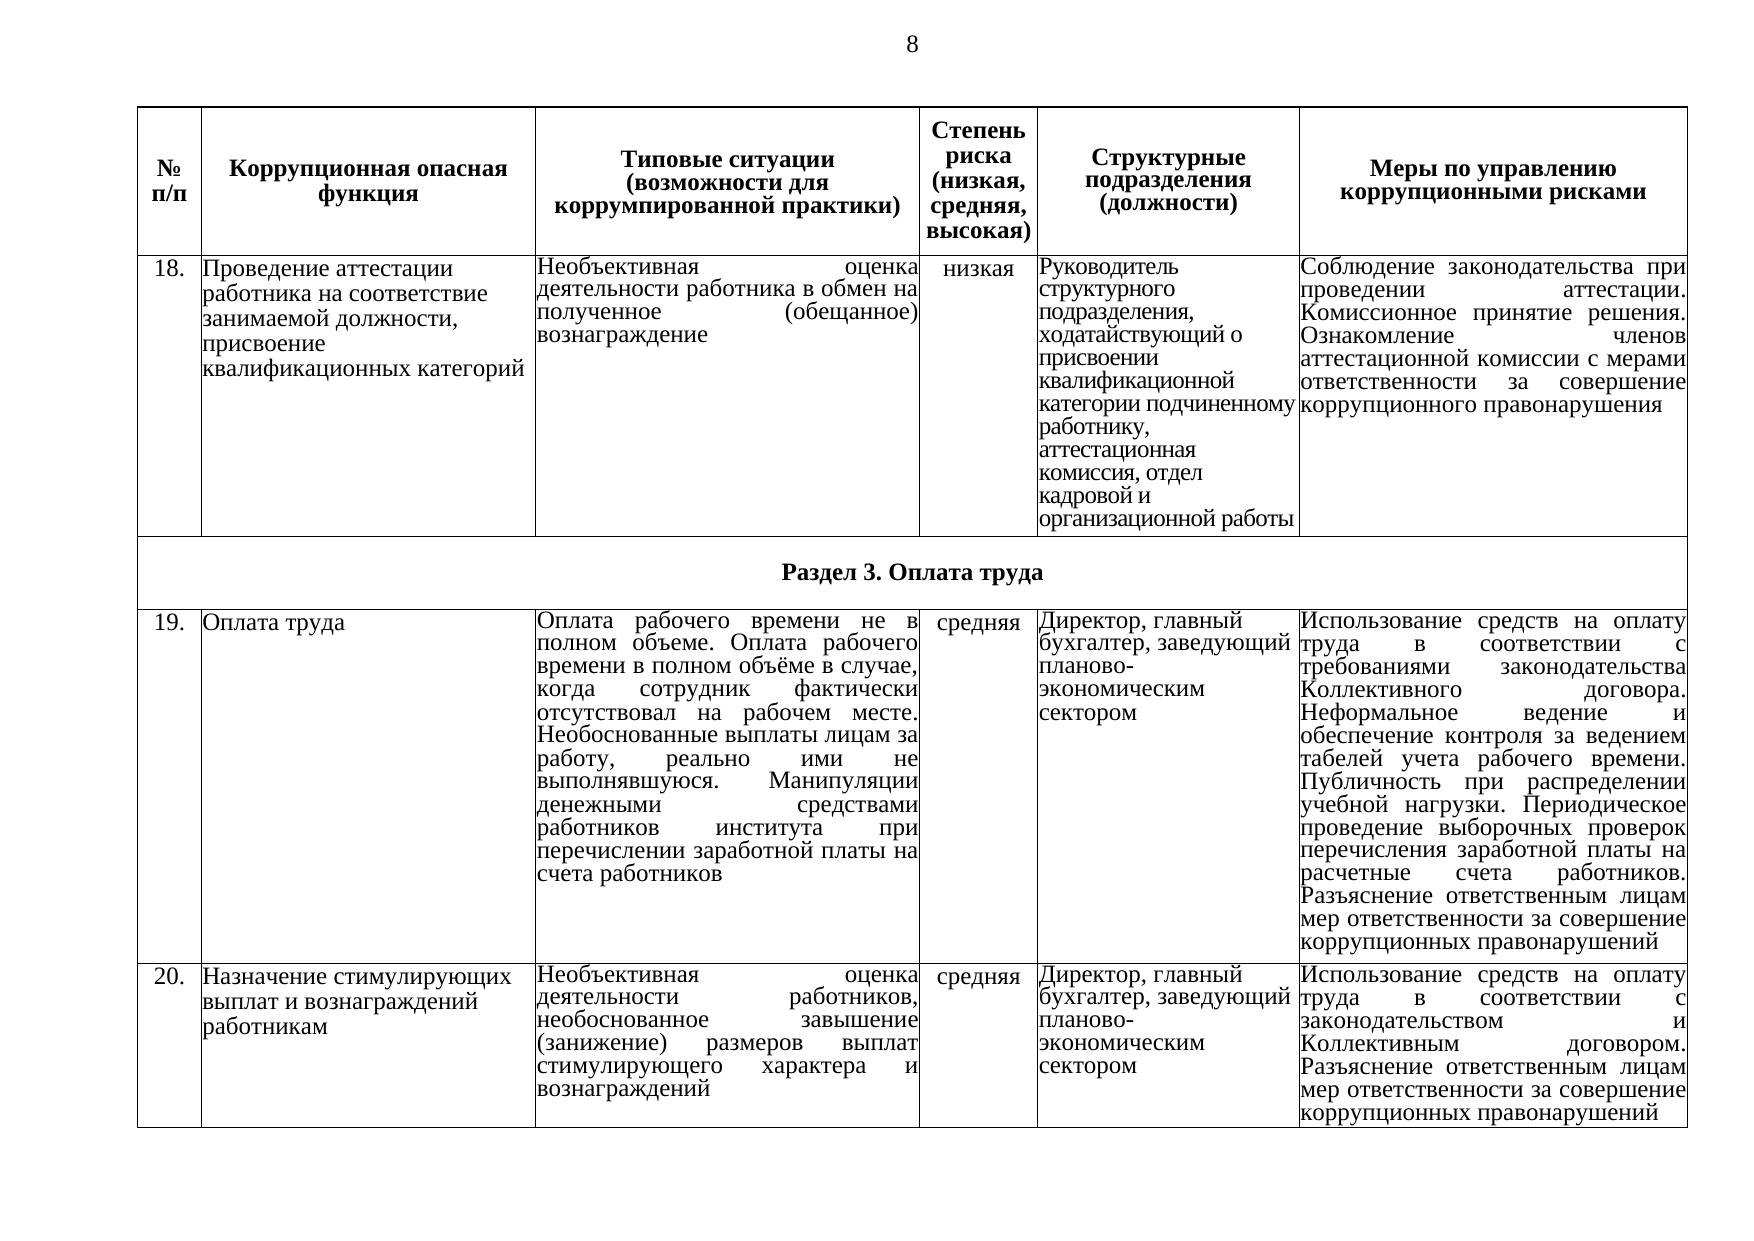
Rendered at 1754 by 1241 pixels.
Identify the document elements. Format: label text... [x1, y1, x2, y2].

table_cell Руководитель структурного подразделения, ходатайствующий о присвоении квалификационной категории подчиненному работнику, аттестационная комиссия, отдел кадровой и организационной работы [1038, 256, 1299, 536]
table_cell низкая [920, 256, 1037, 536]
table_cell № п/п [138, 108, 201, 255]
table_cell Использование средств на оплату труда в соответствии с законодательством и Коллективным договором. Разъяснение ответственным лицам мер ответственности за совершение коррупционных правонарушений [1300, 964, 1687, 1127]
table_cell Проведение аттестации работника на соответствие занимаемой должности, присвоение квалификационных категорий [202, 256, 535, 536]
table_cell Степень риска (низкая, средняя, высокая) [920, 108, 1037, 255]
table_cell Назначение стимулирующих выплат и вознаграждений работникам [202, 964, 535, 1127]
table_cell Меры по управлению коррупционными рисками [1300, 108, 1687, 255]
table_cell Структурные подразделения (должности) [1038, 108, 1299, 255]
table_cell 18. [138, 256, 201, 536]
table_cell Соблюдение законодательства при проведении аттестации. Комиссионное принятие решения. Ознакомление членов аттестационной комиссии с мерами ответственности за совершение коррупционного правонарушения [1300, 256, 1687, 536]
table_cell средняя [920, 964, 1037, 1127]
table_cell Необъективная оценка деятельности работника в обмен на полученное (обещанное) вознаграждение [536, 256, 919, 536]
table_cell Оплата рабочего времени не в полном объеме. Оплата рабочего времени в полном объёме в случае, когда сотрудник фактически отсутствовал на рабочем месте. Необоснованные выплаты лицам за работу, реально ими не выполнявшуюся. Манипуляции денежными средствами работников института при перечислении заработной платы на счета работников [536, 610, 919, 963]
table_cell Использование средств на оплату труда в соответствии с требованиями законодательства Коллективного договора. Неформальное ведение и обеспечение контроля за ведением табелей учета рабочего времени. Публичность при распределении учебной нагрузки. Периодическое проведение выборочных проверок перечисления заработной платы на расчетные счета работников. Разъяснение ответственным лицам мер ответственности за совершение коррупционных правонарушений [1300, 610, 1687, 963]
table_cell средняя [920, 610, 1037, 963]
table_cell Директор, главный бухгалтер, заведующий планово-экономическим сектором [1038, 610, 1299, 963]
table_cell Типовые ситуации (возможности для коррумпированной практики) [536, 108, 919, 255]
table_cell Раздел 3. Оплата труда [138, 537, 1687, 609]
table_cell 20. [138, 964, 201, 1127]
table_cell Директор, главный бухгалтер, заведующий планово-экономическим сектором [1038, 964, 1299, 1127]
table_cell 19. [138, 610, 201, 963]
table_cell Коррупционная опасная функция [202, 108, 535, 255]
table_cell Необъективная оценка деятельности работников, необоснованное завышение (занижение) размеров выплат стимулирующего характера и вознаграждений [536, 964, 919, 1127]
table_cell Оплата труда [202, 610, 535, 963]
